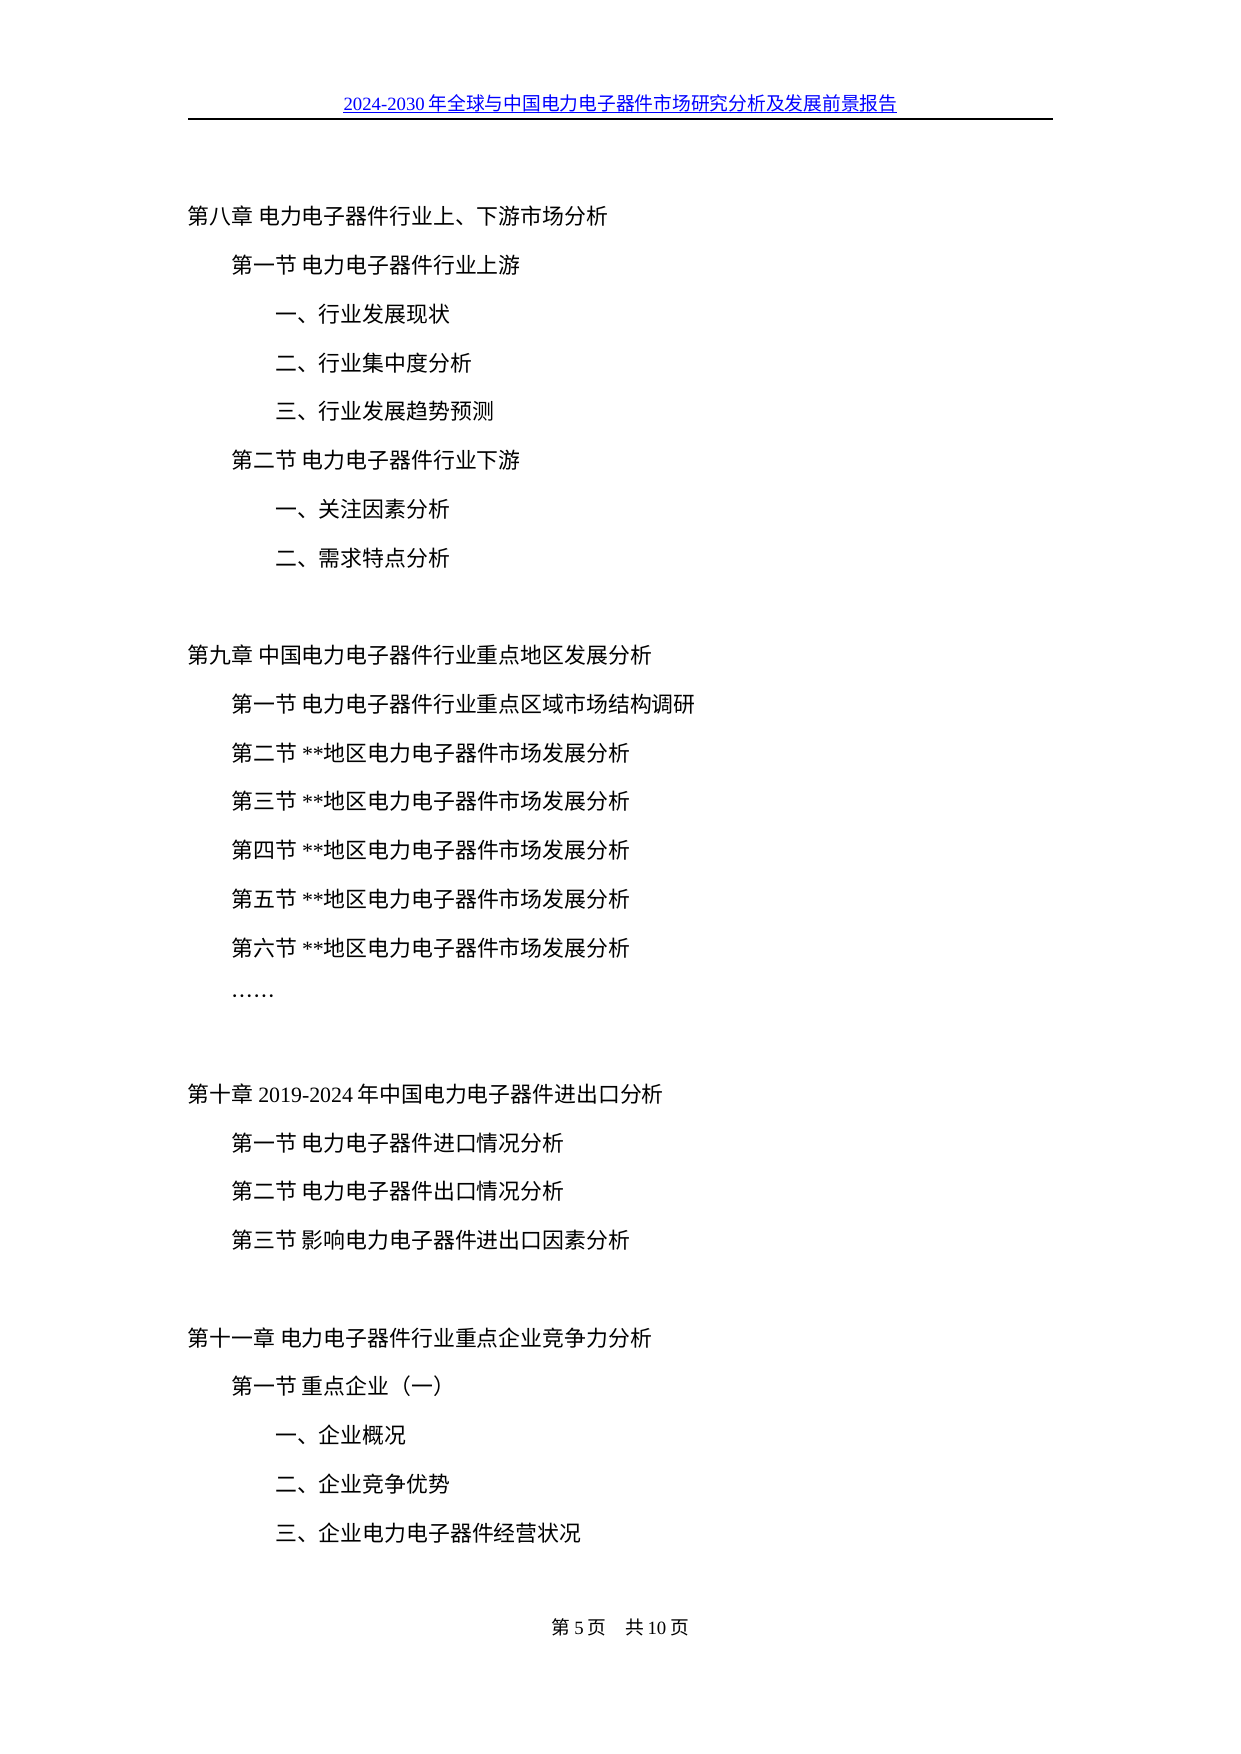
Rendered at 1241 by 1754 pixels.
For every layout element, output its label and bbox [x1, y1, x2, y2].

text [187, 150, 1053, 1548]
